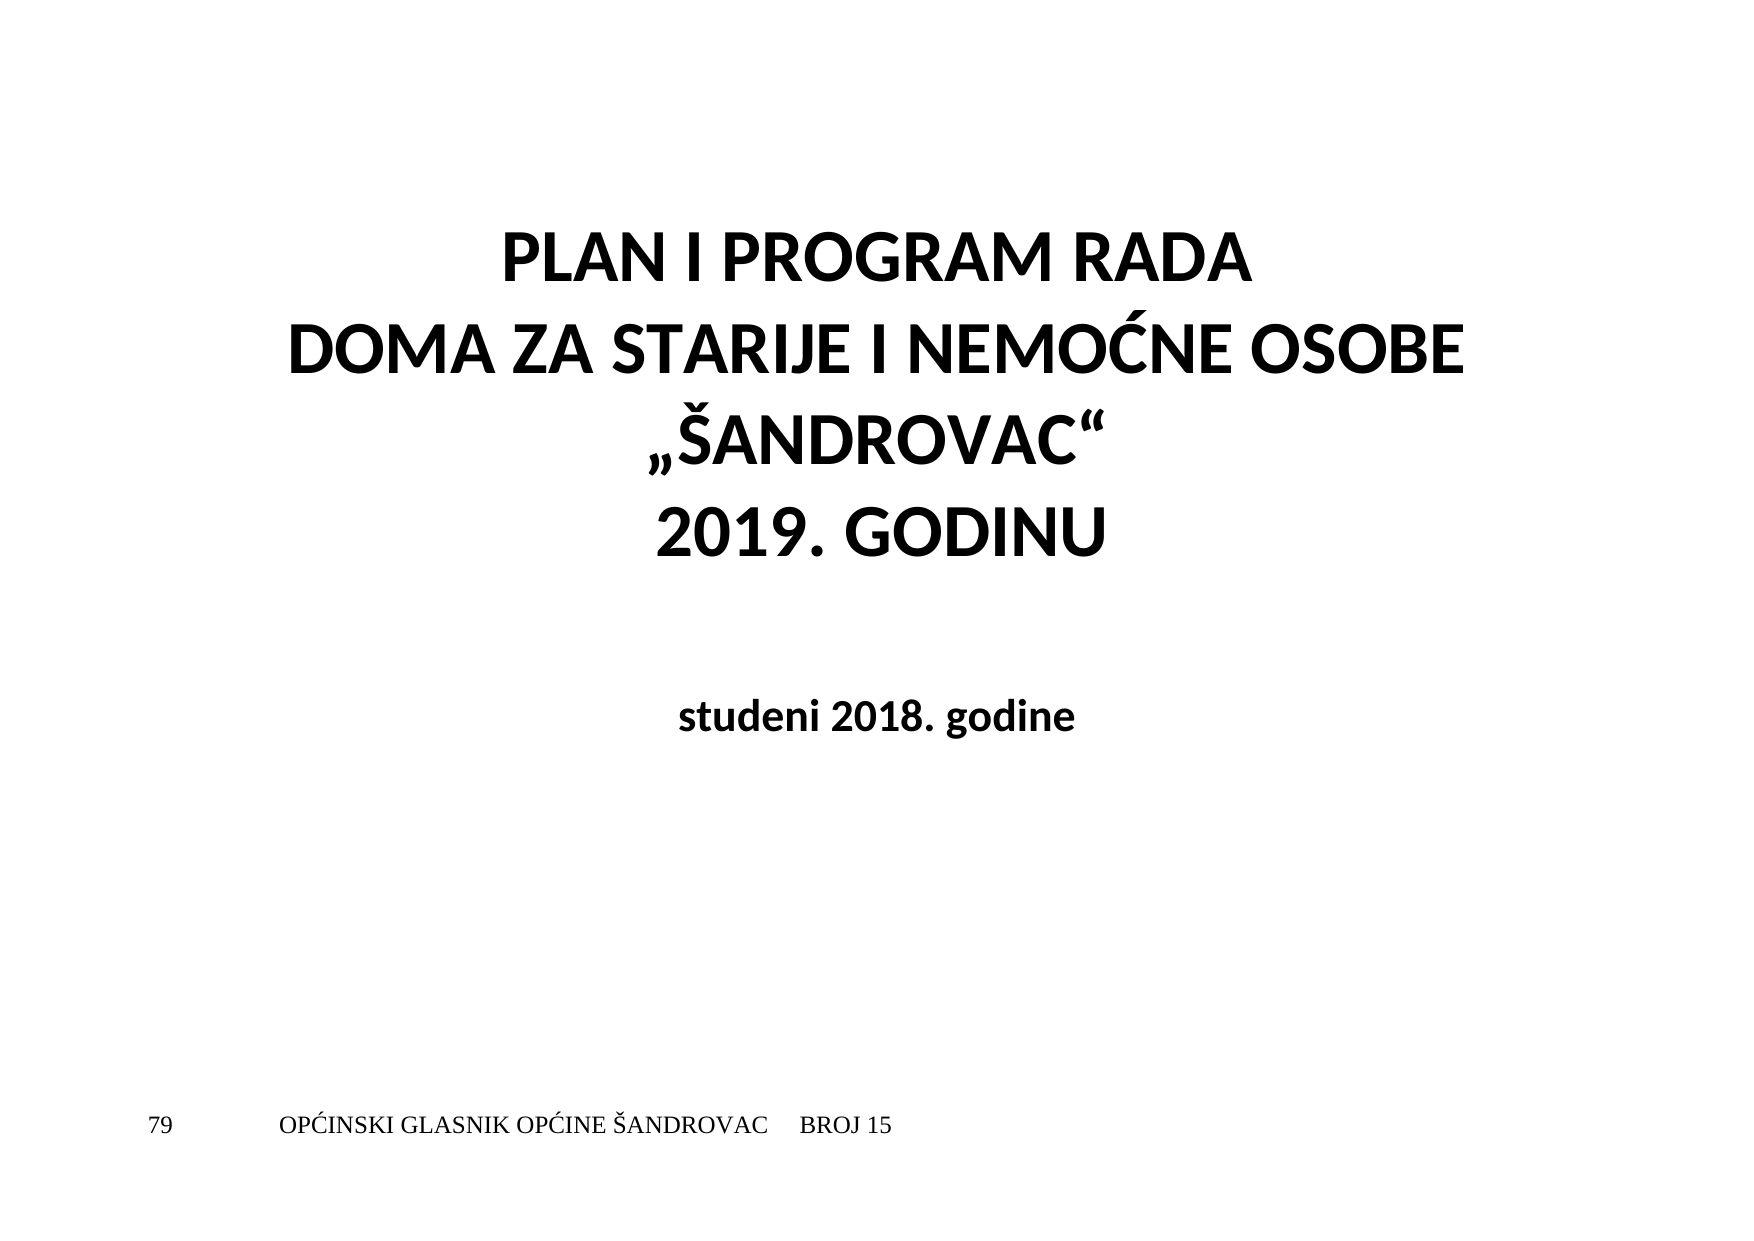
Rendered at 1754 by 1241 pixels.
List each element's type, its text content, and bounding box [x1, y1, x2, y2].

text DOMA ZA STARIJE I NEMOĆNE OSOBE [148, 300, 1606, 392]
text „ŠANDROVAC“ [148, 392, 1606, 483]
text 2019. GODINU [148, 483, 1606, 575]
text studeni 2018. godine [148, 687, 1606, 743]
text PLAN I PROGRAM RADA [148, 209, 1606, 300]
